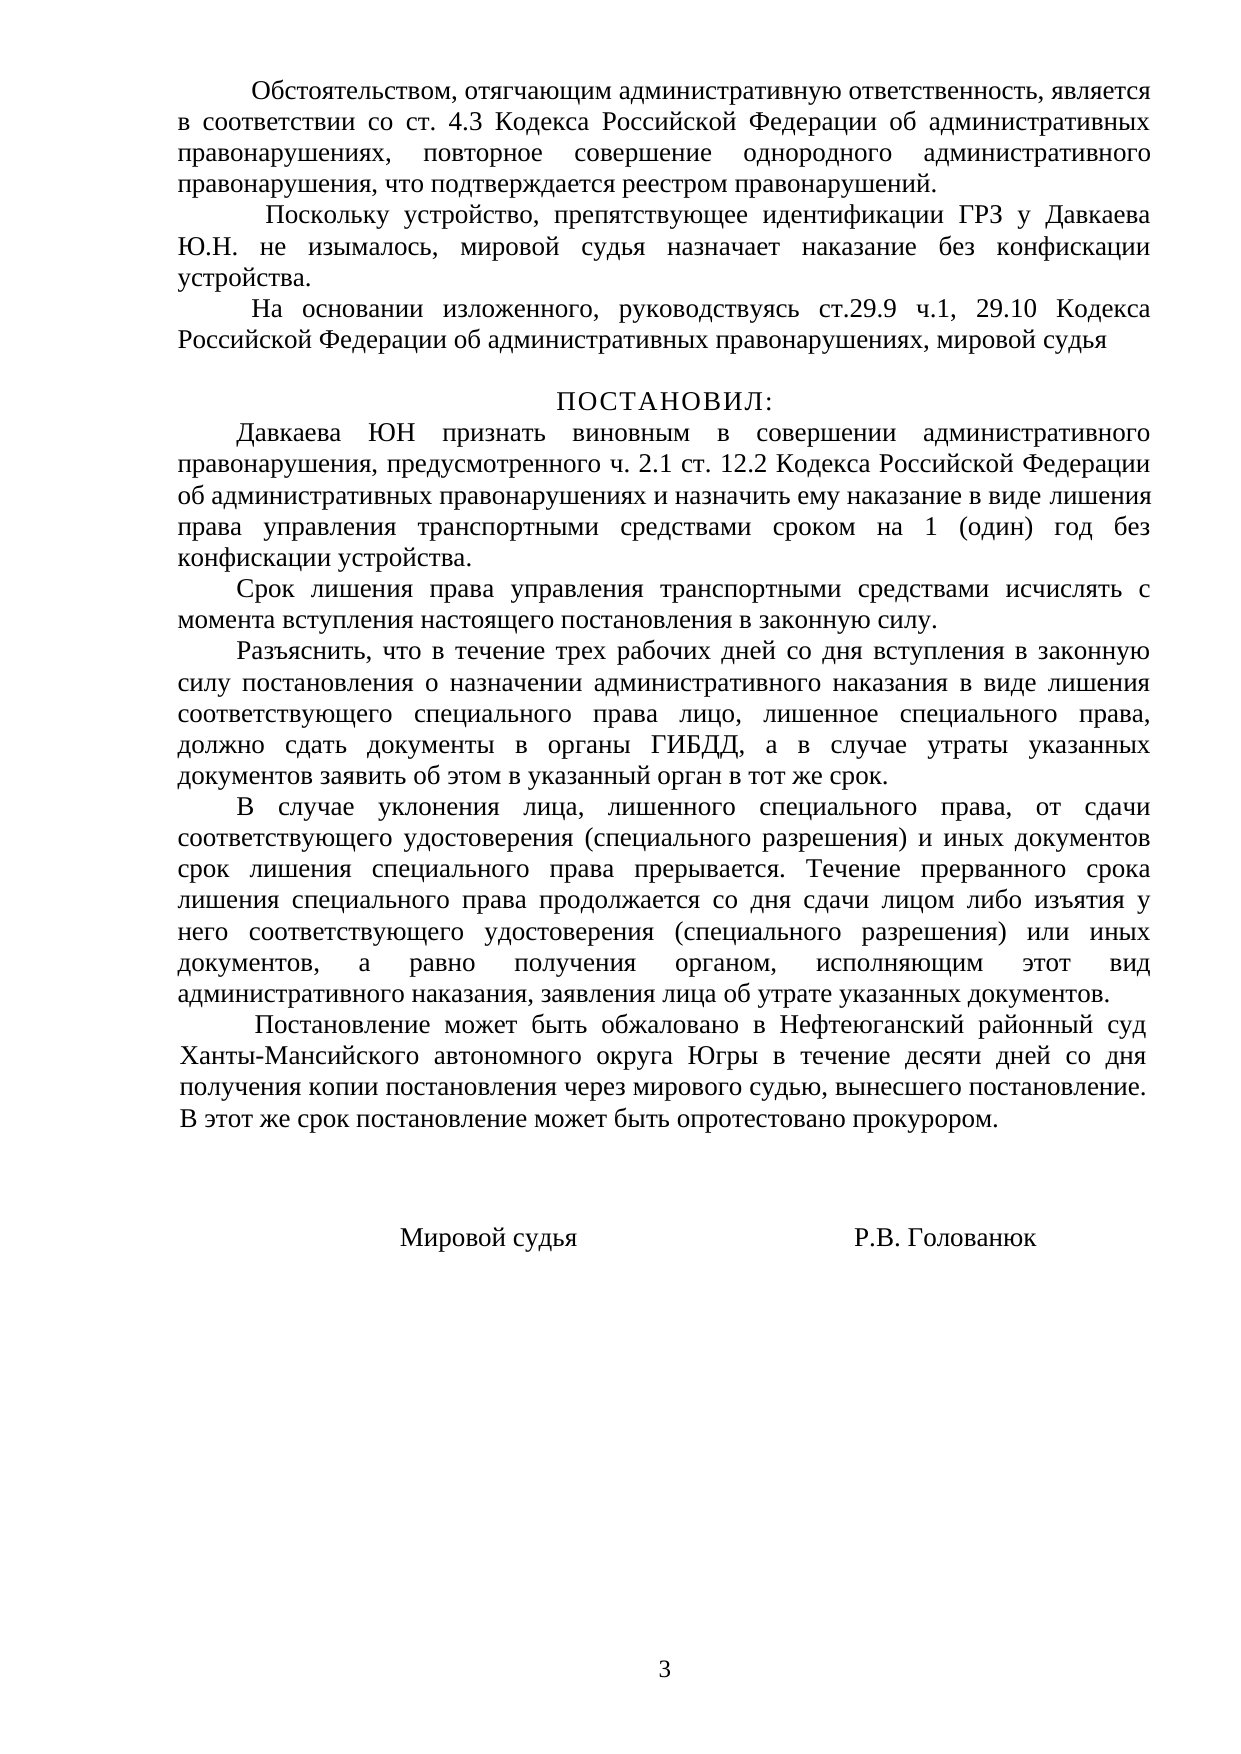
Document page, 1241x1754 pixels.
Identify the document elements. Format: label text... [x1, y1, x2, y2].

text ПОСТАНОВИЛ: [177, 385, 1152, 416]
text Обстоятельством, отягчающим административную ответственность, является в соответствии со ст. 4.3 Кодекса Российской Федерации об административных правонарушениях, повторное совершение однородного административного правонарушения, что подтверждается реестром правонарушений. [177, 74, 1152, 198]
text Срок лишения права управления транспортными средствами исчислять с момента вступления настоящего постановления в законную силу. [177, 572, 1152, 634]
text Поскольку устройство, препятствующее идентификации ГРЗ у Давкаева Ю.Н. не изымалось, мировой судья назначает наказание без конфискации устройства. [177, 198, 1152, 292]
text В случае уклонения лица, лишенного специального права, от сдачи соответствующего удостоверения (специального разрешения) и иных документов срок лишения специального права прерывается. Течение прерванного срока лишения специального права продолжается со дня сдачи лицом либо изъятия у него соответствующего удостоверения (специального разрешения) или иных документов, а равно получения органом, исполняющим этот вид административного наказания, заявления лица об утрате указанных документов. [177, 790, 1152, 1008]
text На основании изложенного, руководствуясь ст.29.9 ч.1, 29.10 Кодекса Российской Федерации об административных правонарушениях, мировой судья [177, 292, 1152, 354]
text Мировой судья Р.В. Голованюк [177, 1221, 1152, 1252]
text Давкаева ЮН признать виновным в совершении административного правонарушения, предусмотренного ч. 2.1 ст. 12.2 Кодекса Российской Федерации об административных правонарушениях и назначить ему наказание в виде лишения права управления транспортными средствами сроком на 1 (один) год без конфискации устройства. [177, 416, 1152, 572]
text Постановление может быть обжаловано в Нефтеюганский районный суд Ханты-Мансийского автономного округа Югры в течение десяти дней со дня получения копии постановления через мирового судью, вынесшего постановление. В этот же срок постановление может быть опротестовано прокурором. [179, 1008, 1147, 1133]
text Разъяснить, что в течение трех рабочих дней со дня вступления в законную силу постановления о назначении административного наказания в виде лишения соответствующего специального права лицо, лишенное специального права, должно сдать документы в органы ГИБДД, а в случае утраты указанных документов заявить об этом в указанный орган в тот же срок. [177, 634, 1152, 790]
